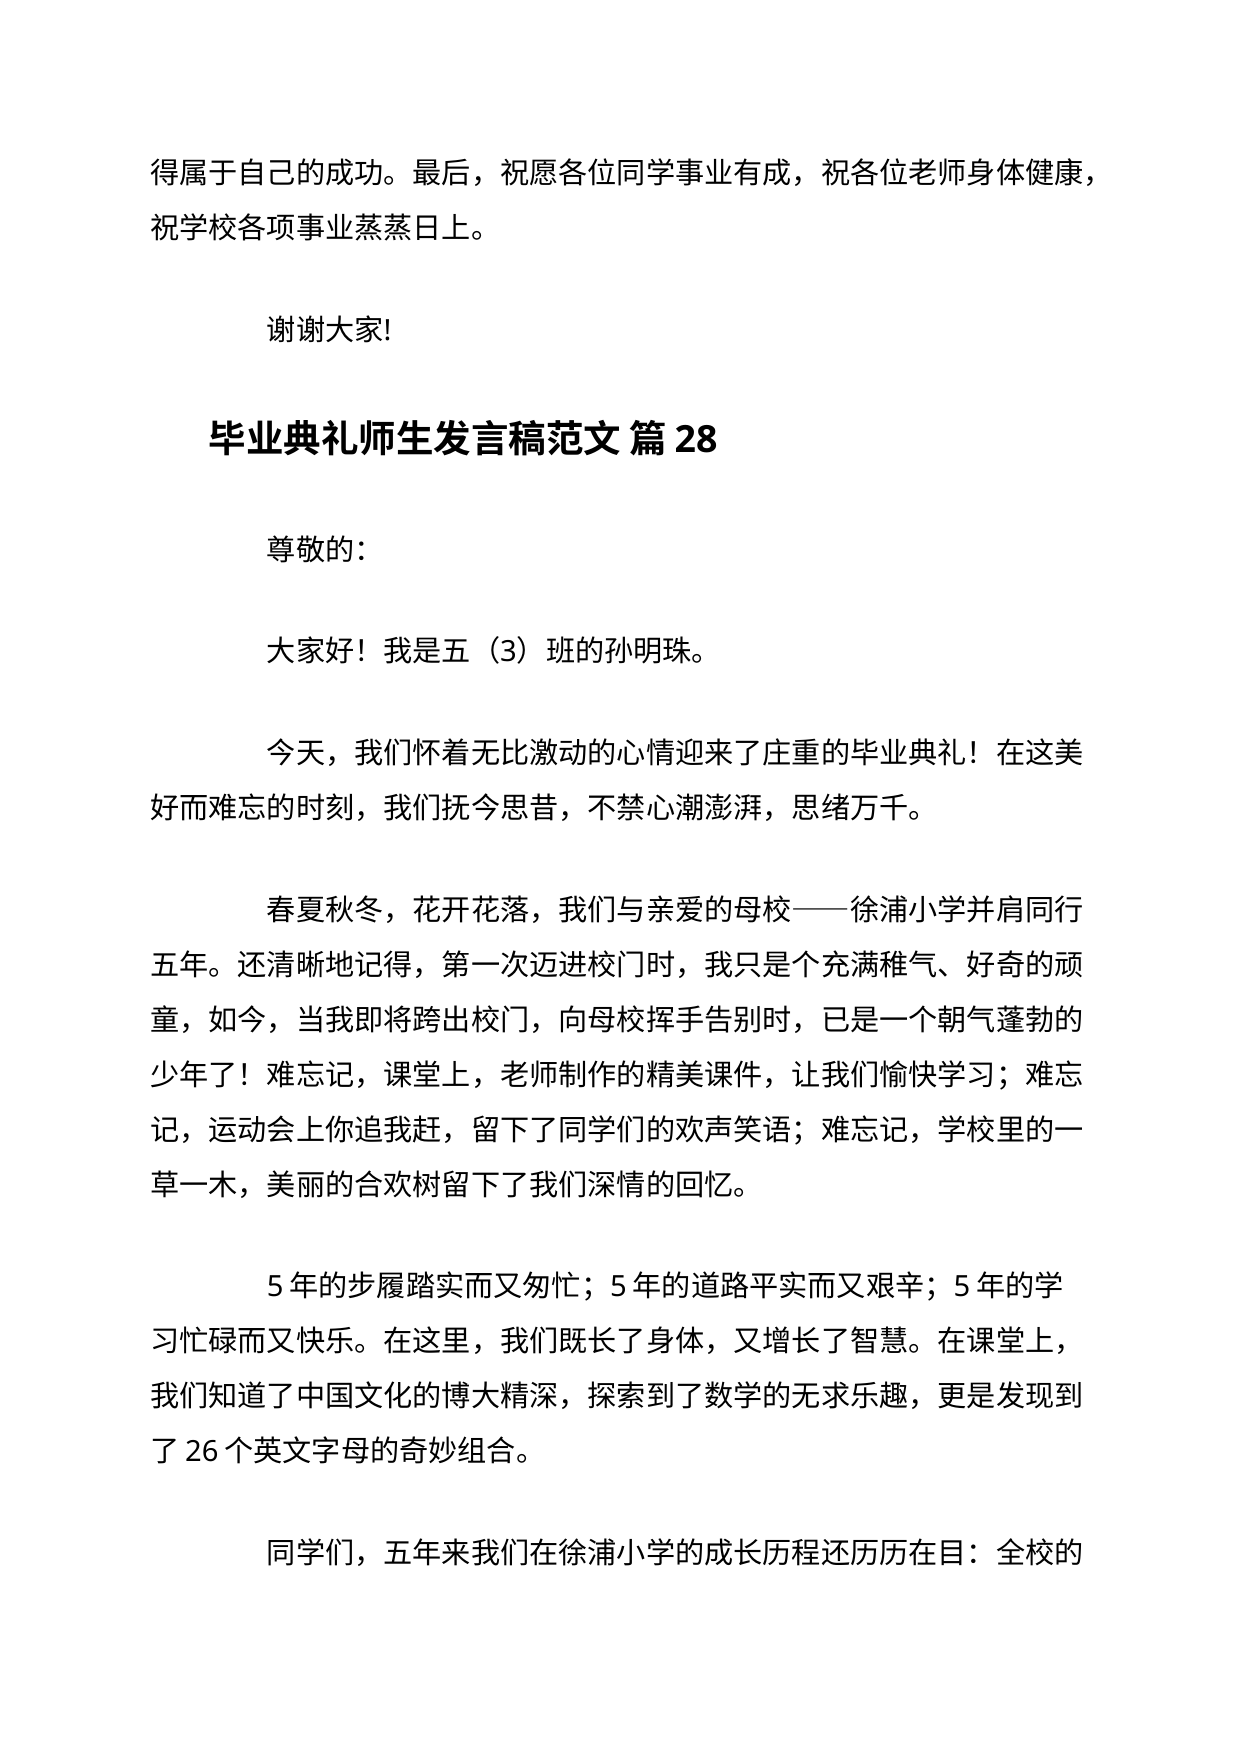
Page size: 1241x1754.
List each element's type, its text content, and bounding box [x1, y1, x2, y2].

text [150, 150, 1090, 247]
text 谢谢大家! [150, 307, 1090, 349]
text 春夏秋冬，花开花落，我们与亲爱的母校——徐浦小学并肩同行五年。还清晰地记得，第一次迈进校门时，我只是个充满稚气、好奇的顽童，如今，当我即将跨出校门，向母校挥手告别时，已是一个朝气蓬勃的少年了！难忘记，课堂上，老师制作的精美课件，让我们愉快学习；难忘记，运动会上你追我赶，留下了同学们的欢声笑语；难忘记，学校里的一草一木，美丽的合欢树留下了我们深情的回忆。 [150, 887, 1090, 1203]
text 毕业典礼师生发言稿范文 篇28 [150, 409, 1090, 463]
text 今天，我们怀着无比激动的心情迎来了庄重的毕业典礼！在这美好而难忘的时刻，我们抚今思昔，不禁心潮澎湃，思绪万千。 [150, 730, 1090, 827]
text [150, 1530, 1090, 1572]
text 尊敬的： [150, 526, 1090, 568]
text 大家好！我是五（3）班的孙明珠。 [150, 628, 1090, 670]
text 5年的步履踏实而又匆忙；5年的道路平实而又艰辛；5年的学习忙碌而又快乐。在这里，我们既长了身体，又增长了智慧。在课堂上，我们知道了中国文化的博大精深，探索到了数学的无求乐趣，更是发现到了26个英文字母的奇妙组合。 [150, 1263, 1090, 1470]
